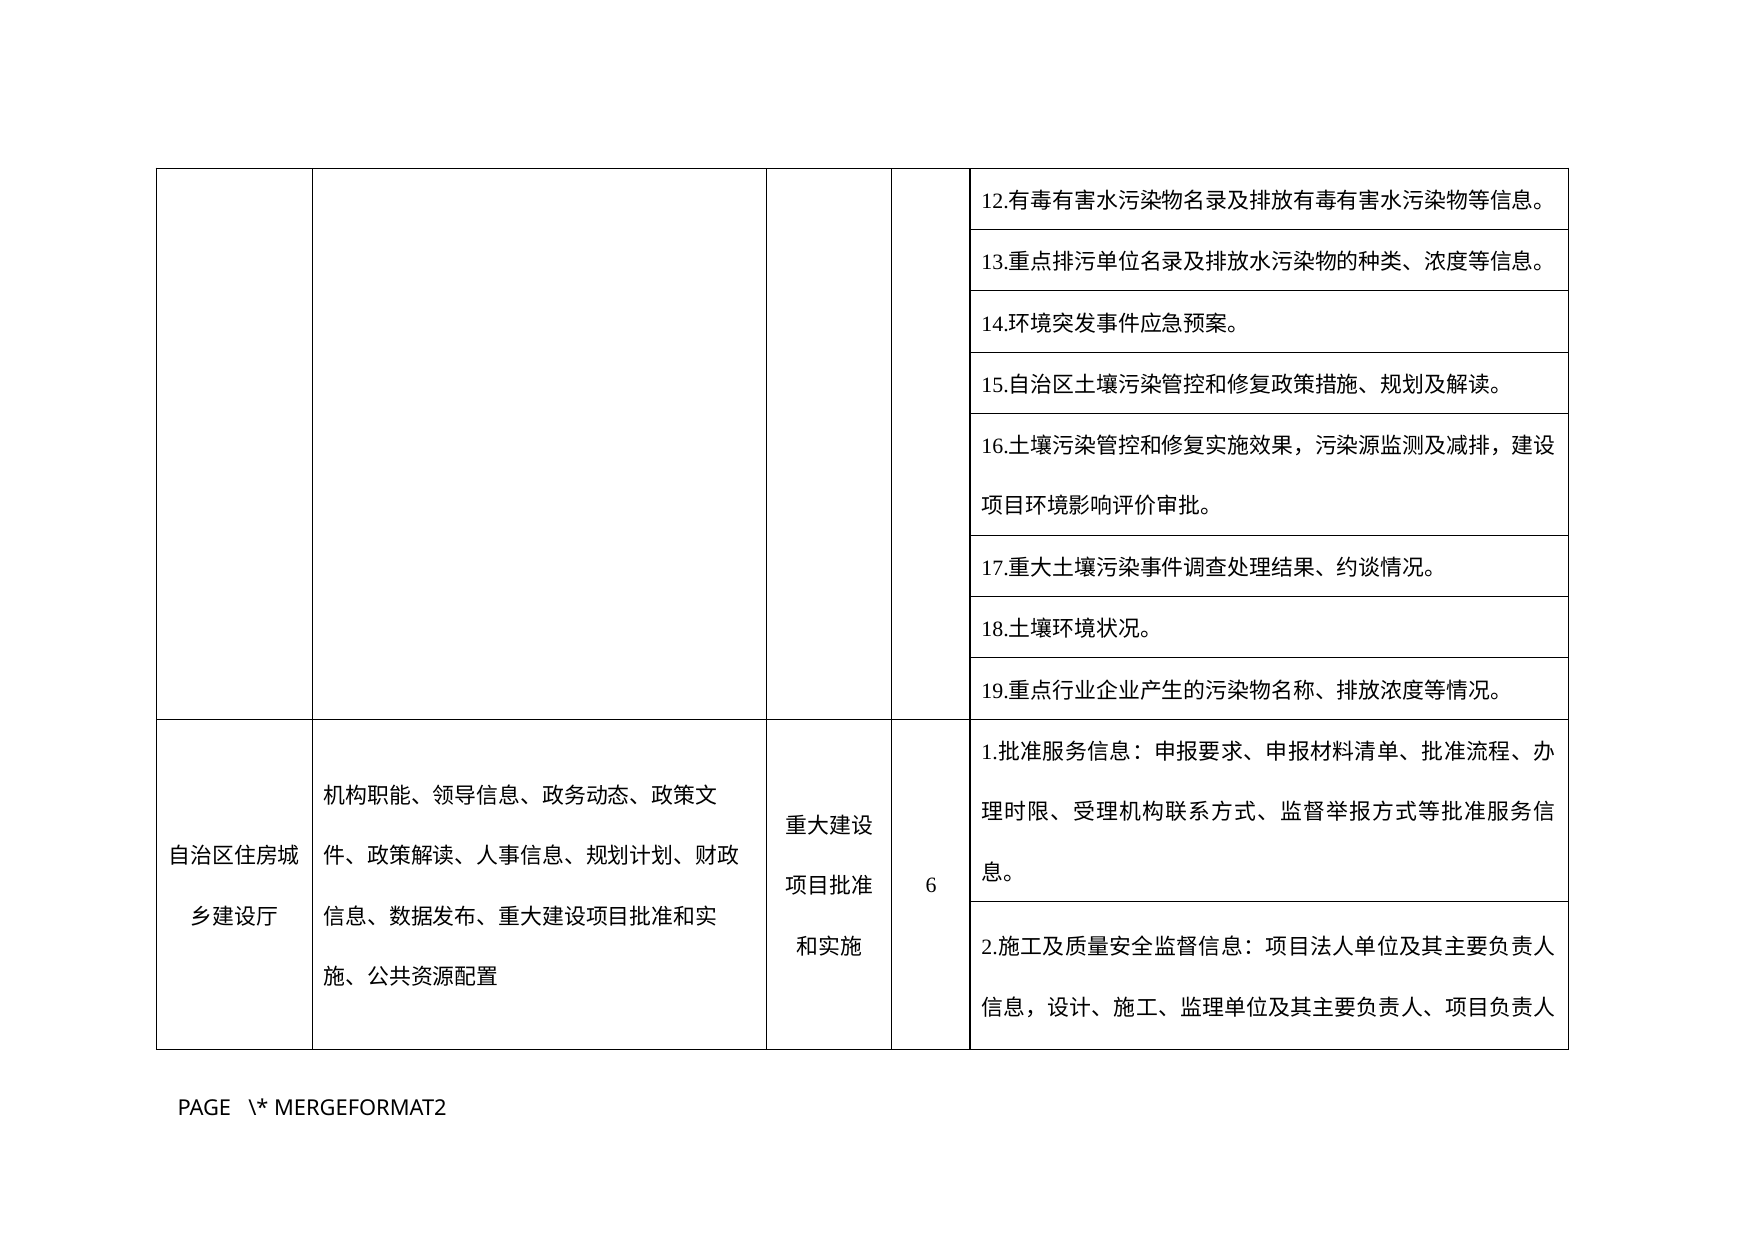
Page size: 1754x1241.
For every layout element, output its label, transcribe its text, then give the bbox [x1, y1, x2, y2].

table_cell 13.重点排污单位名录及排放水污染物的种类、浓度等信息。 [971, 230, 1568, 290]
table_cell 15.自治区土壤污染管控和修复政策措施、规划及解读。 [971, 353, 1568, 413]
table_cell 17.重大土壤污染事件调查处理结果、约谈情况。 [971, 536, 1568, 596]
table_cell 6 [892, 720, 969, 1049]
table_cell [971, 902, 1568, 1049]
table_cell 自治区住房城乡建设厅 [157, 720, 312, 1049]
table_cell 19.重点行业企业产生的污染物名称、排放浓度等情况。 [971, 658, 1568, 719]
table_cell 18.土壤环境状况。 [971, 597, 1568, 657]
table_cell 重大建设项目批准和实施 [767, 720, 891, 1049]
table_cell 16.土壤污染管控和修复实施效果，污染源监测及减排，建设项目环境影响评价审批。 [971, 414, 1568, 534]
table_cell 14.环境突发事件应急预案。 [971, 291, 1568, 352]
table_cell 12.有毒有害水污染物名录及排放有毒有害水污染物等信息。 [971, 169, 1568, 229]
table_cell 1.批准服务信息：申报要求、申报材料清单、批准流程、办理时限、受理机构联系方式、监督举报方式等批准服务信息。 [971, 720, 1568, 901]
table_cell 机构职能、领导信息、政务动态、政策文件、政策解读、人事信息、规划计划、财政信息、数据发布、重大建设项目批准和实施、公共资源配置 [313, 720, 766, 1049]
